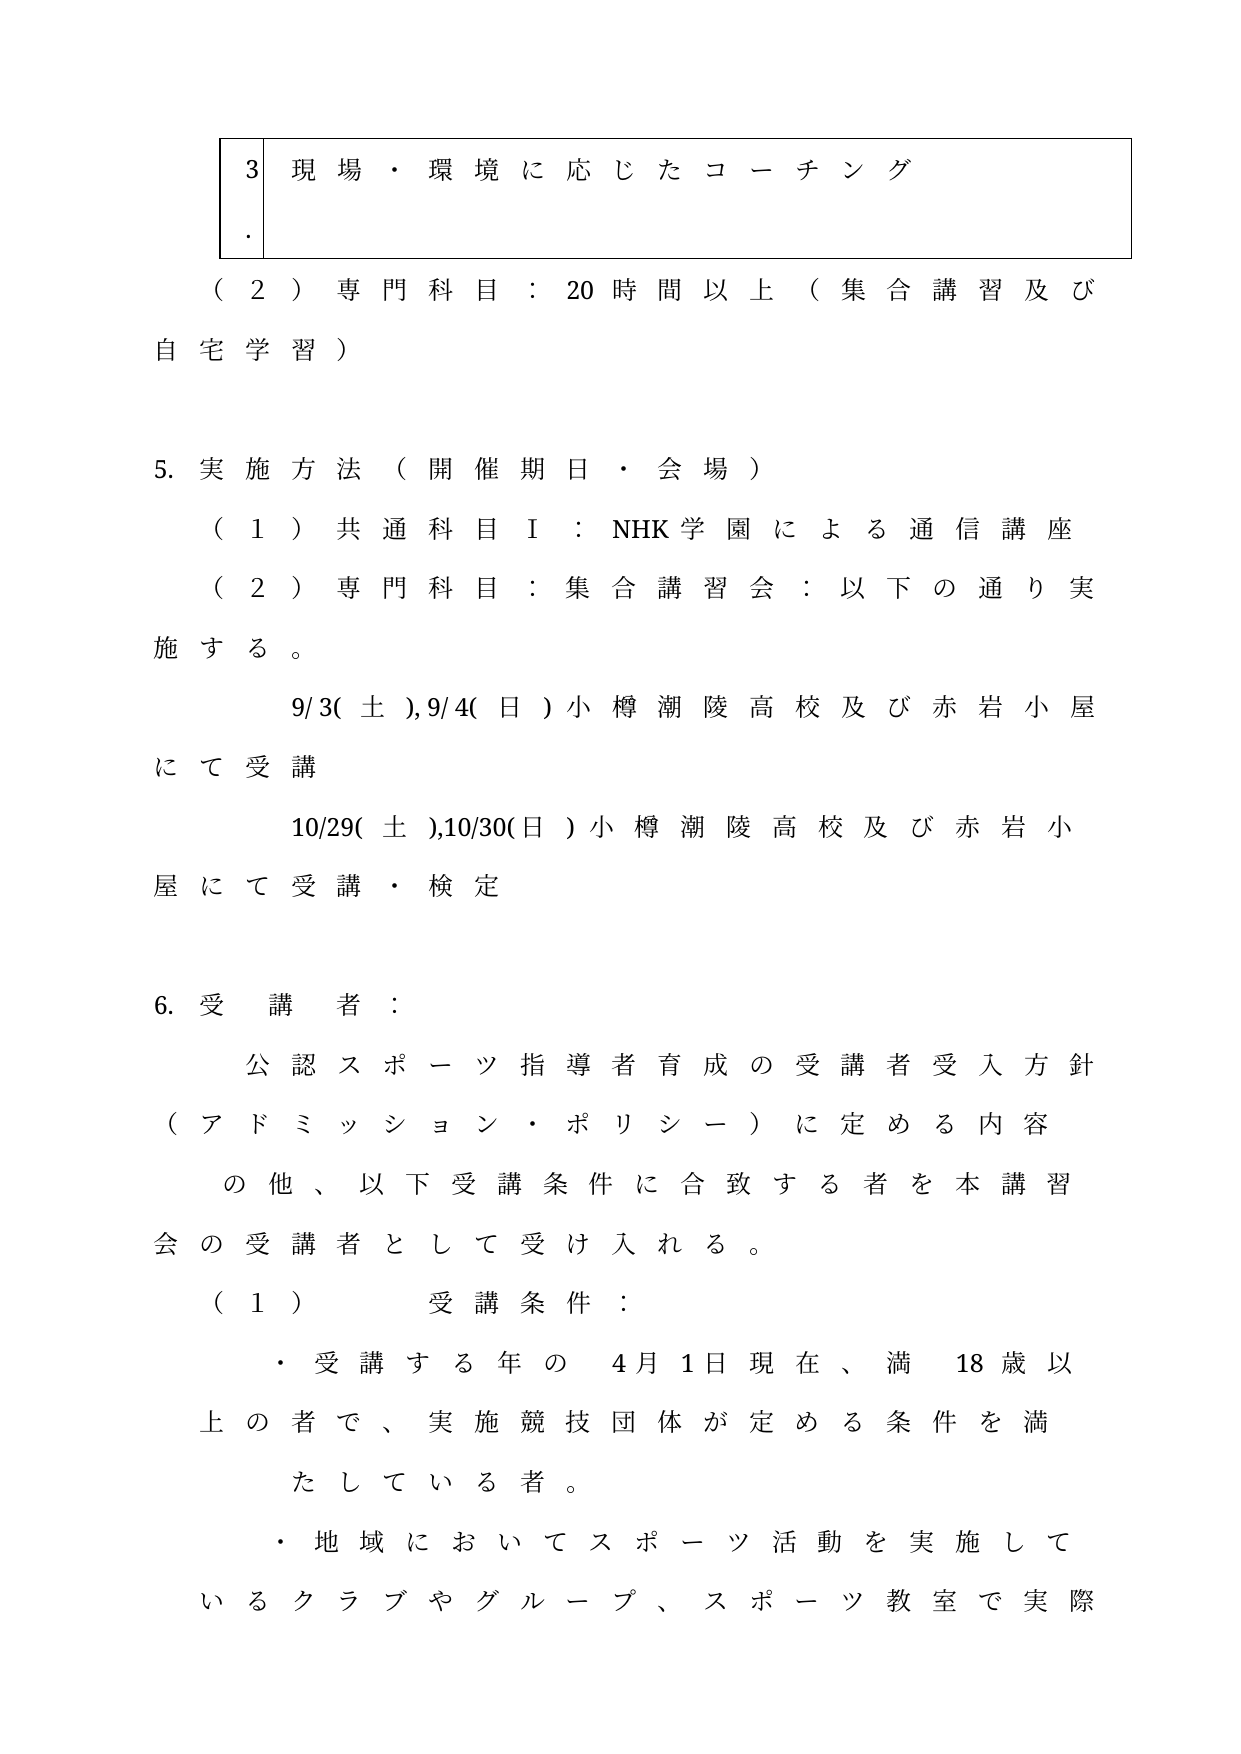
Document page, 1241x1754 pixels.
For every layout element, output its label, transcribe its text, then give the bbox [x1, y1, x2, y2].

table_cell 3. [221, 139, 263, 258]
table_cell 現場・環境に応じたコーチング [264, 139, 1131, 258]
text たしている者。 [188, 1451, 1116, 1510]
text ・地域においてスポーツ活動を実施しているクラブやグループ、スポーツ教室で実際 [188, 1510, 1116, 1629]
text ・受講する年の 4月1日現在、満 18 歳以上の者で、実施競技団体が定める条件を満 [188, 1332, 1116, 1451]
text （２）専門科目：20 時間以上（集合講習及び自宅学習） [153, 259, 1116, 378]
text の他、以下受講条件に合致する者を本講習会の受講者として受け入れる。 [153, 1153, 1116, 1272]
list 受講条件： [188, 1272, 1116, 1332]
text 6. 受 講 者： [153, 974, 1116, 1034]
text 5. 実施方法（開催期日・会場） [153, 438, 1116, 497]
text 9/ 3(土), 9/ 4(日)小樽潮陵高校及び赤岩小屋にて受講 [153, 676, 1116, 795]
text （１）共通科目Ⅰ：NHK 学園による通信講座 [153, 497, 1116, 557]
text （２）専門科目：集合講習会：以下の通り実施する。 [153, 557, 1116, 676]
text 公認スポーツ指導者育成の受講者受入方針（アドミッション・ポリシー）に定める内容 [153, 1034, 1116, 1153]
text 10/29(土),10/30(日)小樽潮陵高校及び赤岩小屋にて受講・検定 [153, 795, 1116, 914]
